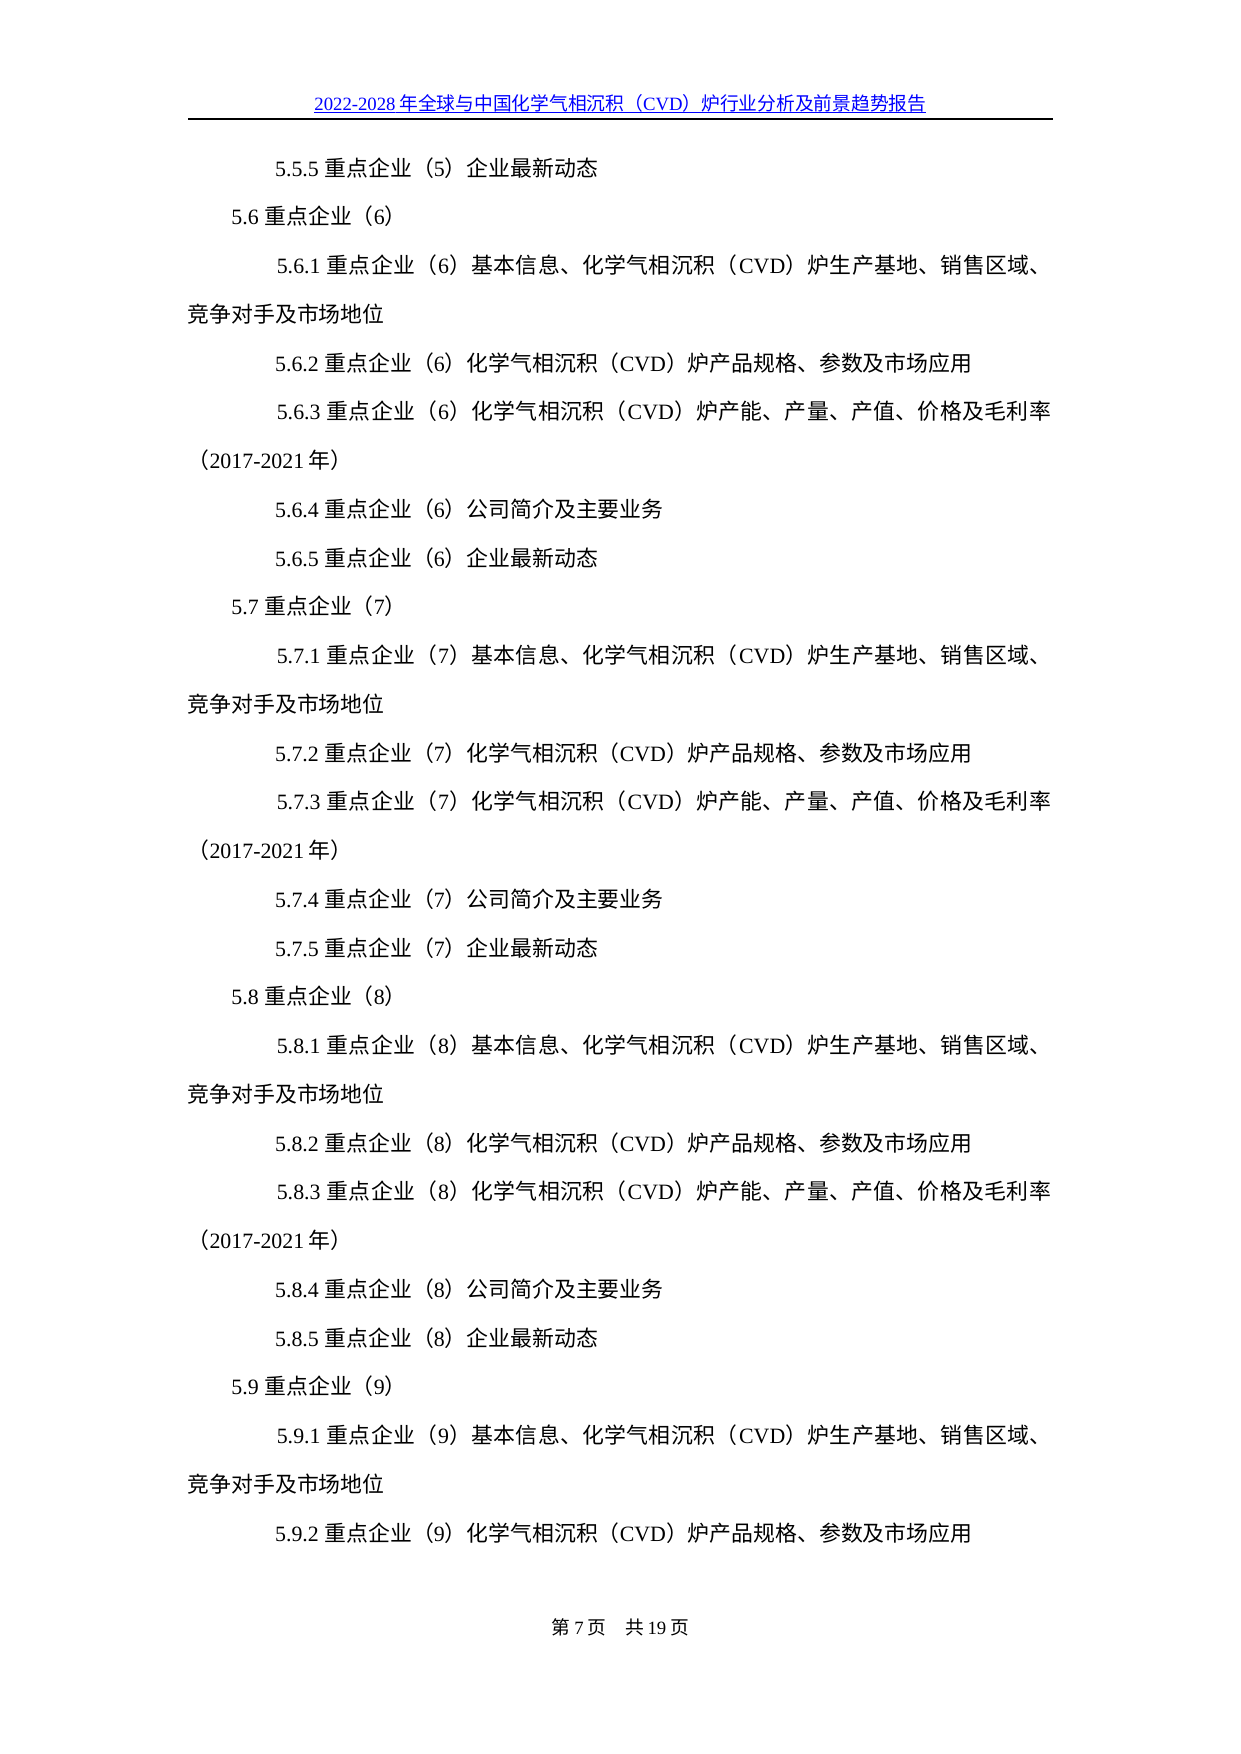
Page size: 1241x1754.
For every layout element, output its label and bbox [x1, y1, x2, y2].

text [187, 150, 1053, 1548]
